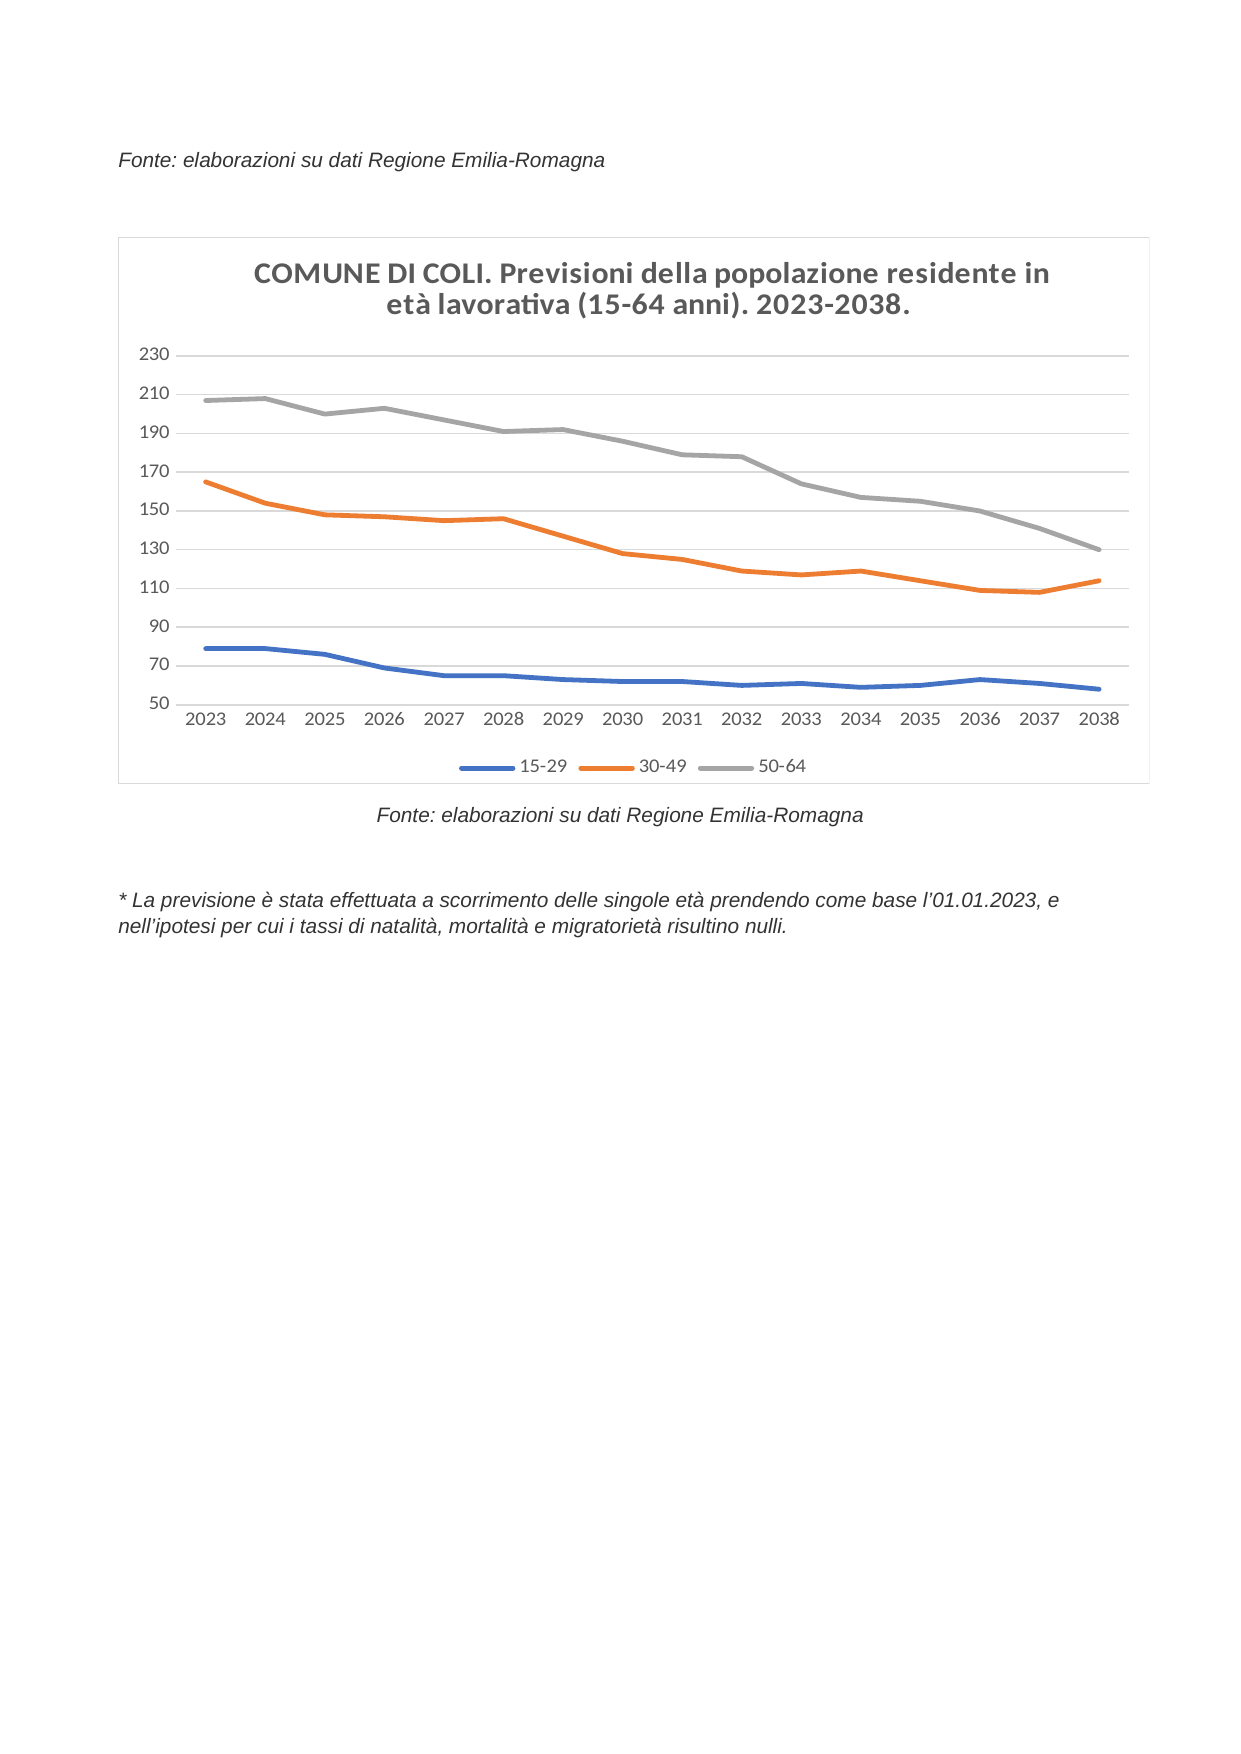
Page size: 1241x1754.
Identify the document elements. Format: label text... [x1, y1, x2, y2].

text Fonte: elaborazioni su dati Regione Emilia-Romagna [118, 148, 1122, 172]
text Fonte: elaborazioni su dati Regione Emilia-Romagna [118, 803, 1122, 827]
text * La previsione è stata effettuata a scorrimento delle singole età prendendo come base l’01.01.2023, e nell’ipotesi per cui i tassi di natalità, mortalità e migratorietà risultino nulli. [118, 888, 1122, 937]
